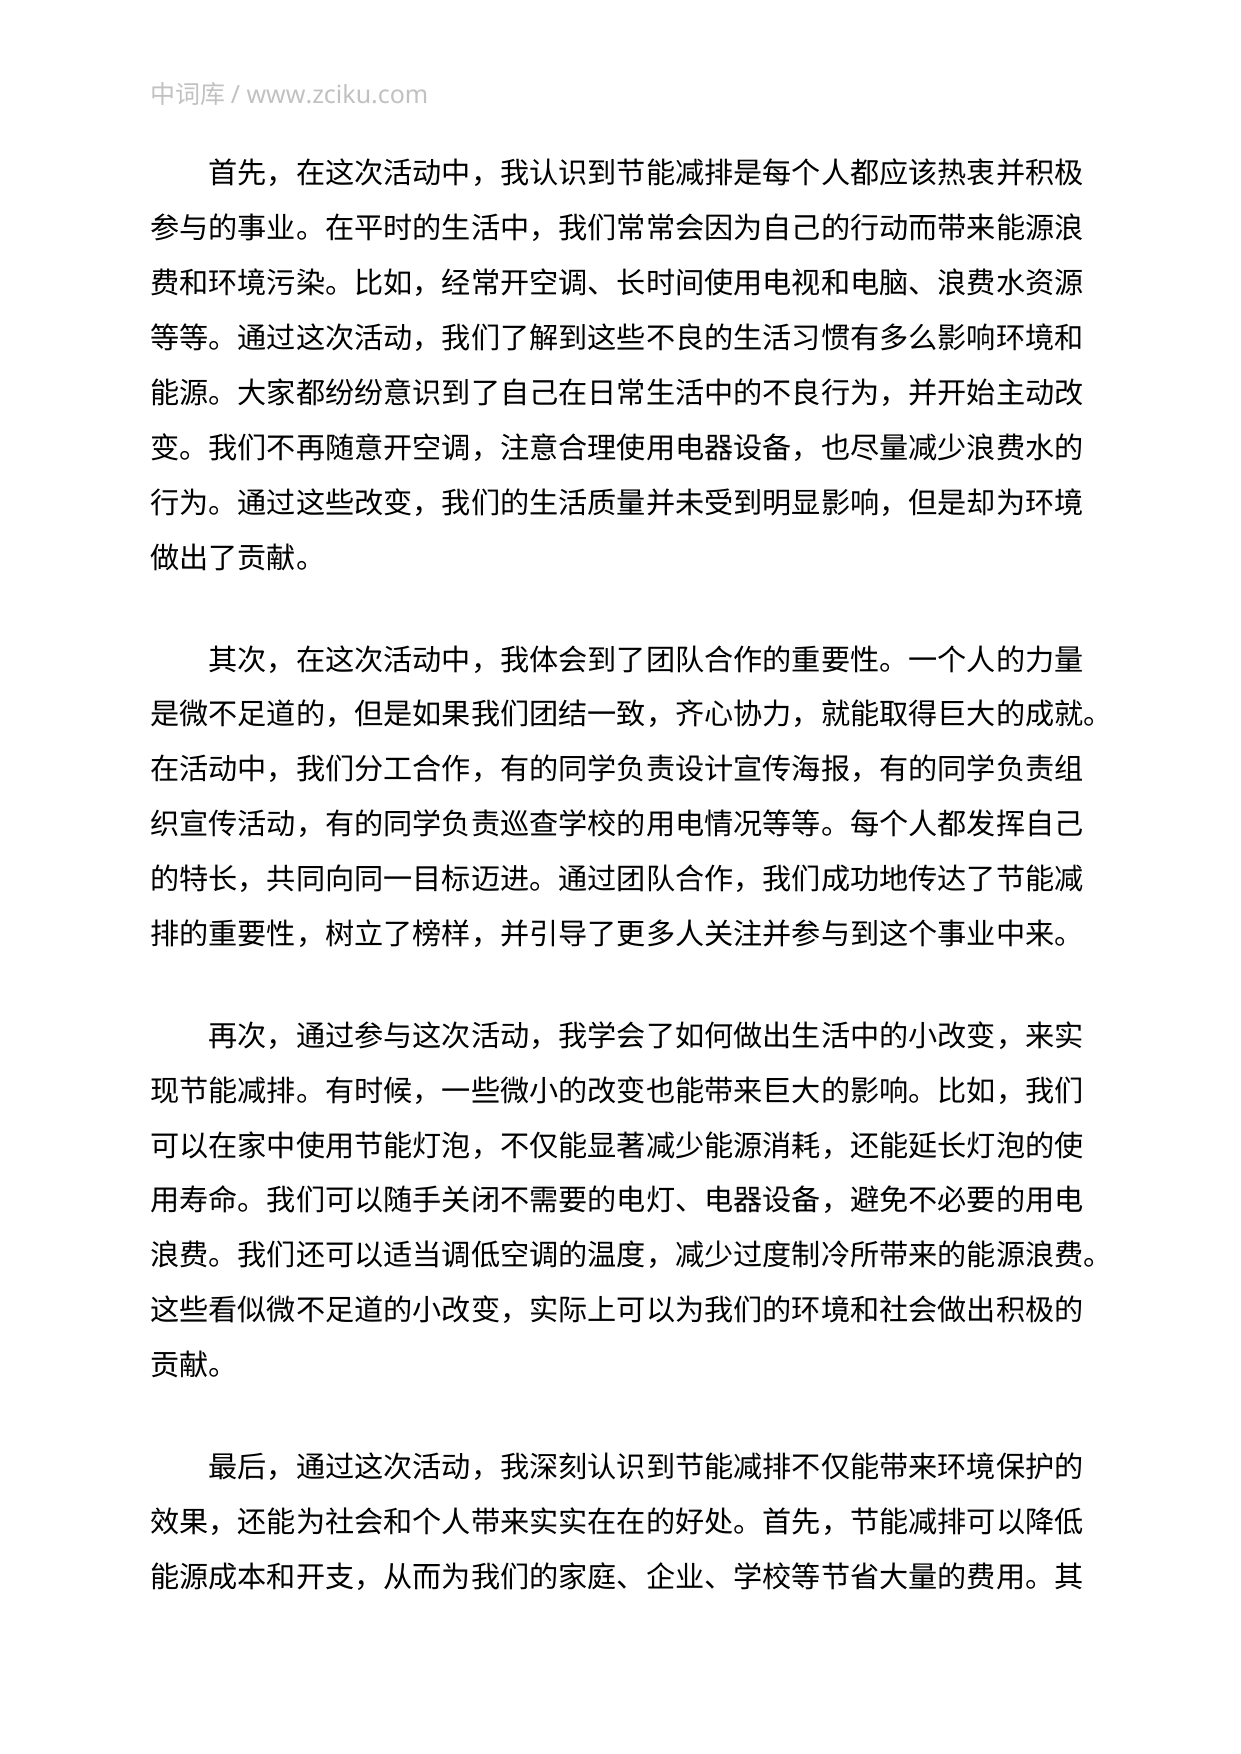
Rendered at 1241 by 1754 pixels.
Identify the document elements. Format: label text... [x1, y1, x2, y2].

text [150, 1443, 1090, 1596]
text 再次，通过参与这次活动，我学会了如何做出生活中的小改变，来实现节能减排。有时候，一些微小的改变也能带来巨大的影响。比如，我们可以在家中使用节能灯泡，不仅能显著减少能源消耗，还能延长灯泡的使用寿命。我们可以随手关闭不需要的电灯、电器设备，避免不必要的用电浪费。我们还可以适当调低空调的温度，减少过度制冷所带来的能源浪费。这些看似微不足道的小改变，实际上可以为我们的环境和社会做出积极的贡献。 [150, 1012, 1090, 1384]
text 首先，在这次活动中，我认识到节能减排是每个人都应该热衷并积极参与的事业。在平时的生活中，我们常常会因为自己的行动而带来能源浪费和环境污染。比如，经常开空调、长时间使用电视和电脑、浪费水资源等等。通过这次活动，我们了解到这些不良的生活习惯有多么影响环境和能源。大家都纷纷意识到了自己在日常生活中的不良行为，并开始主动改变。我们不再随意开空调，注意合理使用电器设备，也尽量减少浪费水的行为。通过这些改变，我们的生活质量并未受到明显影响，但是却为环境做出了贡献。 [150, 150, 1090, 577]
text 其次，在这次活动中，我体会到了团队合作的重要性。一个人的力量是微不足道的，但是如果我们团结一致，齐心协力，就能取得巨大的成就。在活动中，我们分工合作，有的同学负责设计宣传海报，有的同学负责组织宣传活动，有的同学负责巡查学校的用电情况等等。每个人都发挥自己的特长，共同向同一目标迈进。通过团队合作，我们成功地传达了节能减排的重要性，树立了榜样，并引导了更多人关注并参与到这个事业中来。 [150, 636, 1090, 953]
